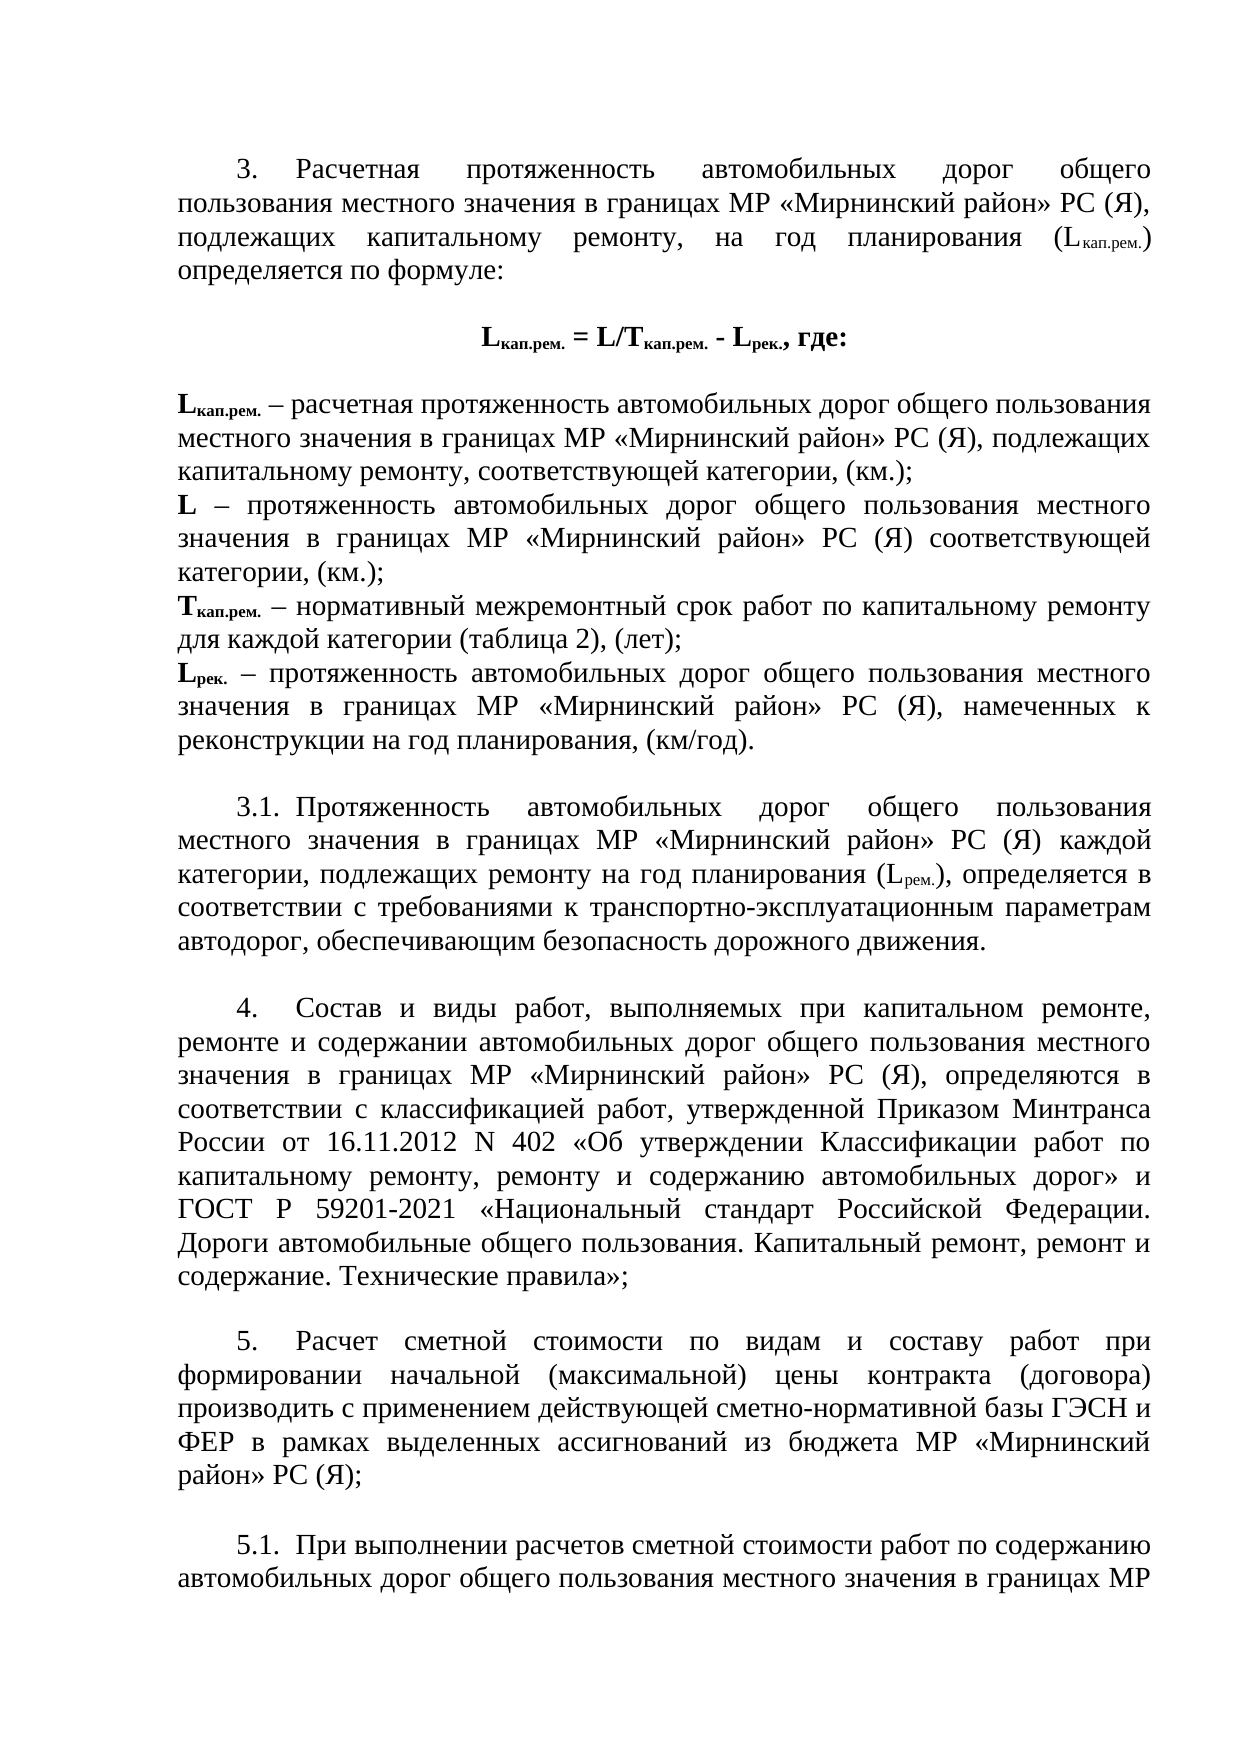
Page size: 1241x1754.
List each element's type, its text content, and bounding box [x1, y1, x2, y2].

text Lкап.рем. = L/Ткап.рем. - Lрек., где: [177, 319, 1152, 353]
list Протяженность автомобильных дорог общего пользования местного значения в границах МР «Мирнинский район» РС (Я) каждой категории, подлежащих ремонту на год планирования (Lрем.), определяется в соответствии с требованиями к транспортно-эксплуатационным параметрам автодорог, обеспечивающим безопасность дорожного движения. [177, 789, 1152, 957]
text Lрек. – протяженность автомобильных дорог общего пользования местного значения в границах МР «Мирнинский район» РС (Я), намеченных к реконструкции на год планирования, (км/год). [177, 655, 1152, 755]
list Расчет сметной стоимости по видам и составу работ при формировании начальной (максимальной) цены контракта (договора) производить с применением действующей сметно-нормативной базы ГЭСН и ФЕР в рамках выделенных ассигнований из бюджета МР «Мирнинский район» РС (Я); [177, 1323, 1152, 1491]
text Lкап.рем. – расчетная протяженность автомобильных дорог общего пользования местного значения в границах МР «Мирнинский район» РС (Я), подлежащих капитальному ремонту, соответствующей категории, (км.); [177, 386, 1152, 487]
list Состав и виды работ, выполняемых при капитальном ремонте, ремонте и содержании автомобильных дорог общего пользования местного значения в границах МР «Мирнинский район» РС (Я), определяются в соответствии с классификацией работ, утвержденной Приказом Минтранса России от 16.11.2012 N 402 «Об утверждении Классификации работ по капитальному ремонту, ремонту и содержанию автомобильных дорог» и ГОСТ Р 59201-2021 «Национальный стандарт Российской Федерации. Дороги автомобильные общего пользования. Капитальный ремонт, ремонт и содержание. Технические правила»; [177, 990, 1152, 1292]
text L – протяженность автомобильных дорог общего пользования местного значения в границах МР «Мирнинский район» РС (Я) соответствующей категории, (км.); [177, 487, 1152, 588]
list Расчетная протяженность автомобильных дорог общего пользования местного значения в границах МР «Мирнинский район» РС (Я), подлежащих капитальному ремонту, на год планирования (Lкап.рем.) определяется по формуле: [177, 152, 1152, 286]
text Ткап.рем. – нормативный межремонтный срок работ по капитальному ремонту для каждой категории (таблица 2), (лет); [177, 588, 1152, 655]
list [177, 1527, 1152, 1594]
